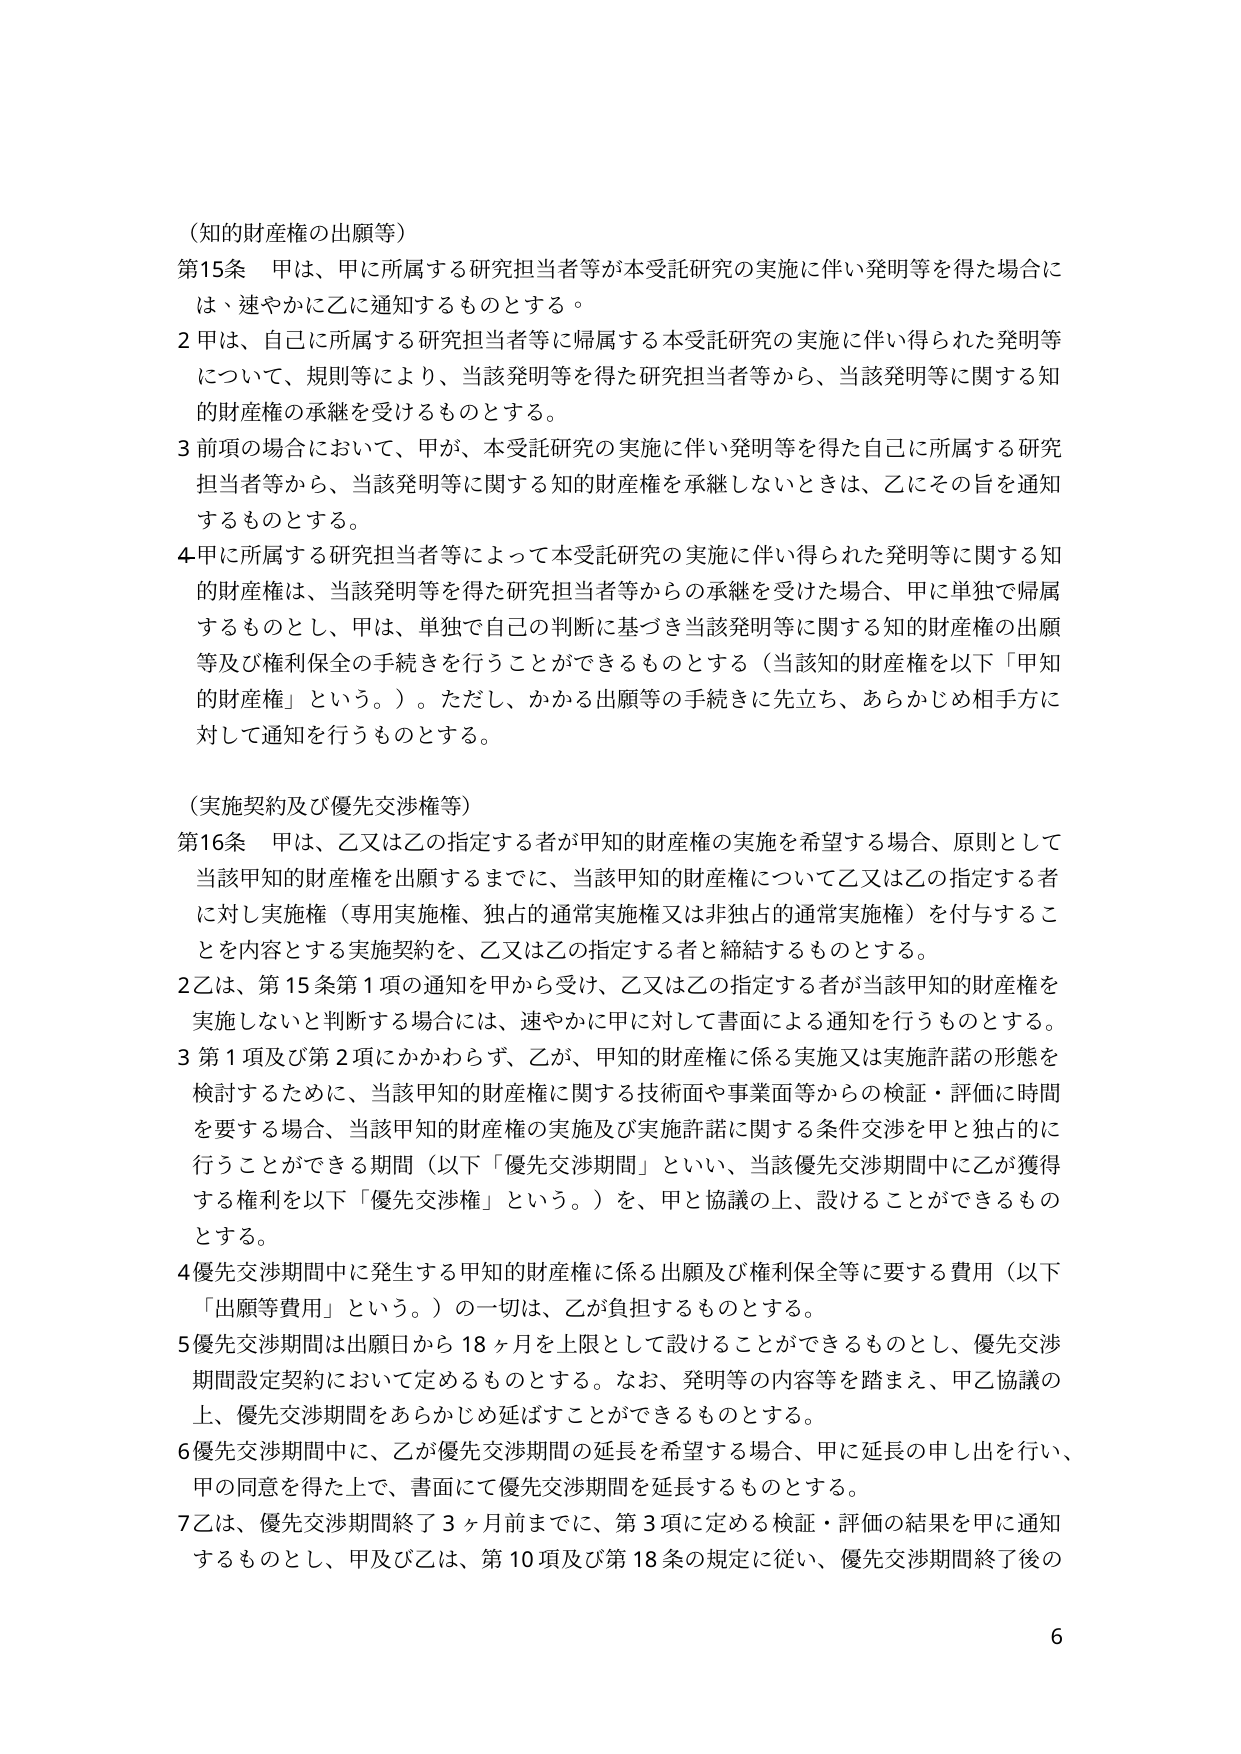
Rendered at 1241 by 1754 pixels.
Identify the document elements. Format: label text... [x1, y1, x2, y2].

text （知的財産権の出願等） [177, 214, 1063, 250]
list 甲は、自己に所属する研究担当者等に帰属する本受託研究の実施に伴い得られた発明等について、規則等により、当該発明等を得た研究担当者等から、当該発明等に関する知的財産権の承継を受けるものとする。 [177, 322, 1063, 429]
list 甲に所属する研究担当者等によって本受託研究の実施に伴い得られた発明等に関する知的財産権は、当該発明等を得た研究担当者等からの承継を受けた場合、甲に単独で帰属するものとし、甲は、単独で自己の判断に基づき当該発明等に関する知的財産権の出願等及び権利保全の手続きを行うことができるものとする（当該知的財産権を以下「甲知的財産権」という。）。ただし、かかる出願等の手続きに先立ち、あらかじめ相手方に対して通知を行うものとする。 [177, 537, 1063, 752]
list 前項の場合において、甲が、本受託研究の実施に伴い発明等を得た自己に所属する研究担当者等から、当該発明等に関する知的財産権を承継しないときは、乙にその旨を通知するものとする。 [177, 429, 1063, 537]
text 甲は、甲に所属する研究担当者等が本受託研究の実施に伴い発明等を得た場合には、速やかに乙に通知するものとする。 [177, 250, 1063, 322]
list 乙は、第15条第1項の通知を甲から受け、乙又は乙の指定する者が当該甲知的財産権を実施しないと判断する場合には、速やかに甲に対して書面による通知を行うものとする。 [177, 967, 1063, 1038]
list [177, 1504, 1063, 1576]
list 優先交渉期間中に、乙が優先交渉期間の延長を希望する場合、甲に延長の申し出を行い、甲の同意を得た上で、書面にて優先交渉期間を延長するものとする。 [177, 1432, 1063, 1504]
list 優先交渉期間は出願日から18ヶ月を上限として設けることができるものとし、優先交渉期間設定契約において定めるものとする。なお、発明等の内容等を踏まえ、甲乙協議の上、優先交渉期間をあらかじめ延ばすことができるものとする。 [177, 1325, 1063, 1432]
list （実施契約及び優先交渉権等） [177, 787, 1063, 823]
list 優先交渉期間中に発生する甲知的財産権に係る出願及び権利保全等に要する費用（以下「出願等費用」という。）の一切は、乙が負担するものとする。 [177, 1253, 1063, 1325]
list 第1項及び第2項にかかわらず、乙が、甲知的財産権に係る実施又は実施許諾の形態を検討するために、当該甲知的財産権に関する技術面や事業面等からの検証・評価に時間を要する場合、当該甲知的財産権の実施及び実施許諾に関する条件交渉を甲と独占的に行うことができる期間（以下「優先交渉期間」といい、当該優先交渉期間中に乙が獲得する権利を以下「優先交渉権」という。）を、甲と協議の上、設けることができるものとする。 [177, 1038, 1063, 1253]
list 甲は、乙又は乙の指定する者が甲知的財産権の実施を希望する場合、原則として当該甲知的財産権を出願するまでに、当該甲知的財産権について乙又は乙の指定する者に対し実施権（専用実施権、独占的通常実施権又は非独占的通常実施権）を付与することを内容とする実施契約を、乙又は乙の指定する者と締結するものとする。 [177, 823, 1063, 967]
